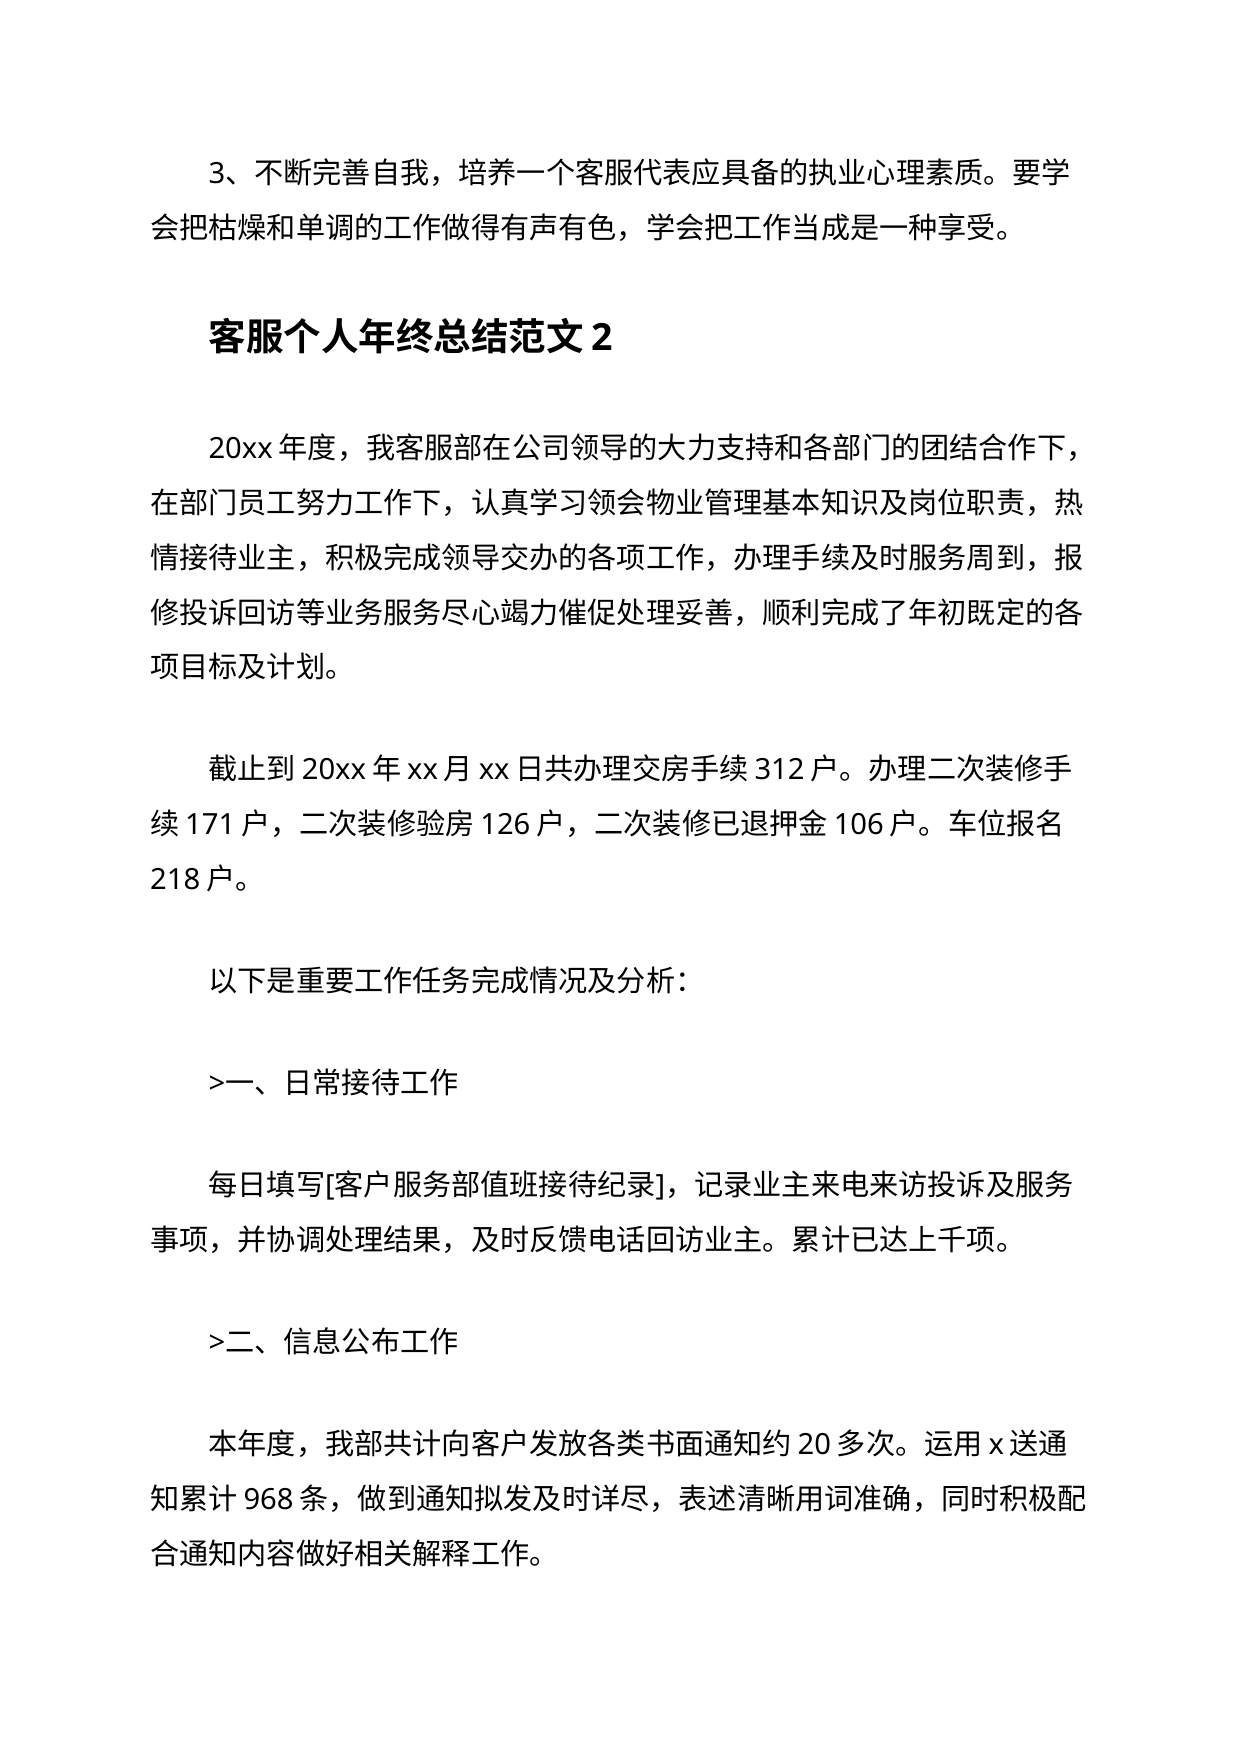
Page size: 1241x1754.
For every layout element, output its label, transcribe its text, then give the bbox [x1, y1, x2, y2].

text 每日填写[客户服务部值班接待纪录]，记录业主来电来访投诉及服务事项，并协调处理结果，及时反馈电话回访业主。累计已达上千项。 [150, 1162, 1090, 1259]
text 客服个人年终总结范文2 [150, 307, 1090, 361]
text 以下是重要工作任务完成情况及分析： [150, 958, 1090, 1000]
text 3、不断完善自我，培养一个客服代表应具备的执业心理素质。要学会把枯燥和单调的工作做得有声有色，学会把工作当成是一种享受。 [150, 150, 1090, 247]
text >一、日常接待工作 [150, 1059, 1090, 1102]
text 截止到20xx年xx月xx日共办理交房手续312户。办理二次装修手续171户，二次装修验房126户，二次装修已退押金106户。车位报名218户。 [150, 746, 1090, 898]
text 本年度，我部共计向客户发放各类书面通知约20多次。运用x送通知累计968条，做到通知拟发及时详尽，表述清晰用词准确，同时积极配合通知内容做好相关解释工作。 [150, 1420, 1090, 1573]
text >二、信息公布工作 [150, 1318, 1090, 1361]
text 20xx年度，我客服部在公司领导的大力支持和各部门的团结合作下，在部门员工努力工作下，认真学习领会物业管理基本知识及岗位职责，热情接待业主，积极完成领导交办的各项工作，办理手续及时服务周到，报修投诉回访等业务服务尽心竭力催促处理妥善，顺利完成了年初既定的各项目标及计划。 [150, 424, 1090, 686]
